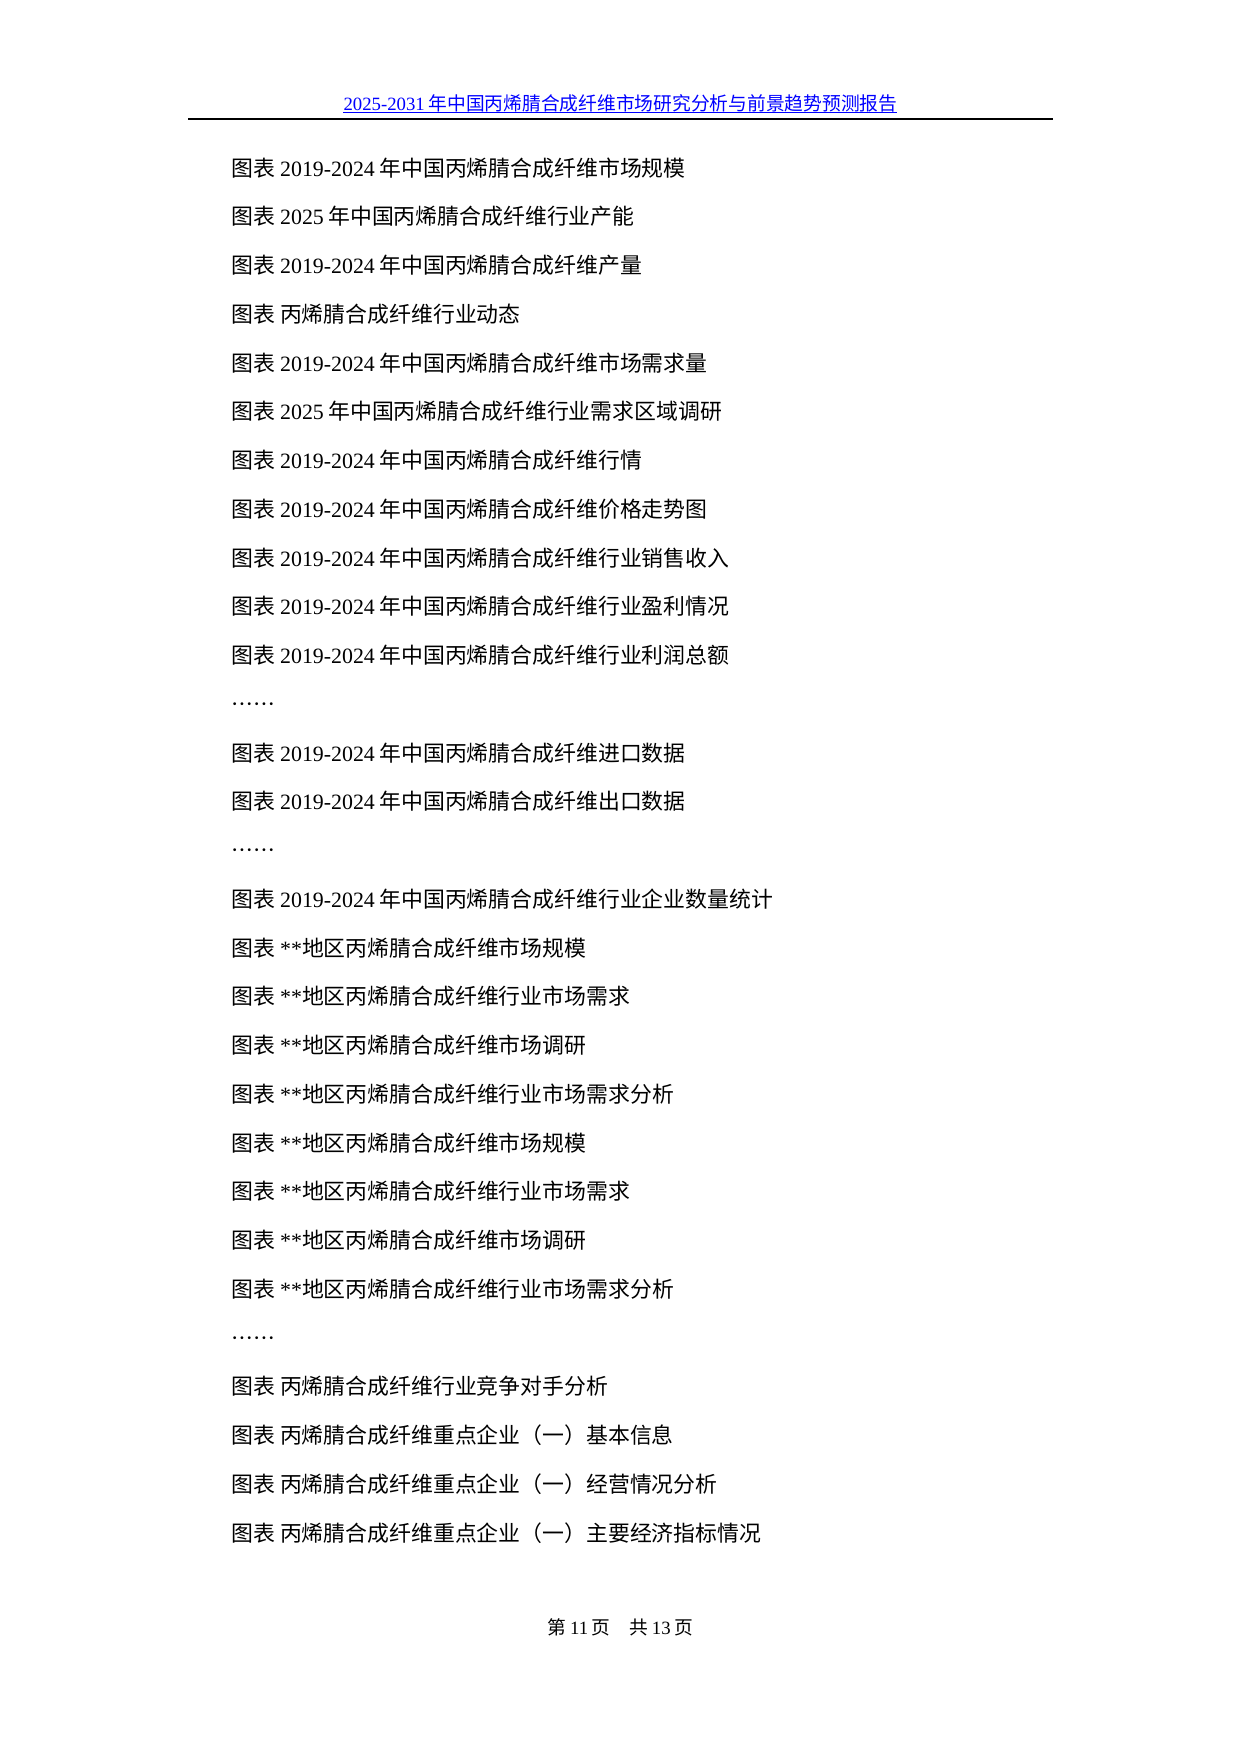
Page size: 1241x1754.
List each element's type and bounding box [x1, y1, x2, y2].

text [187, 150, 1053, 1548]
